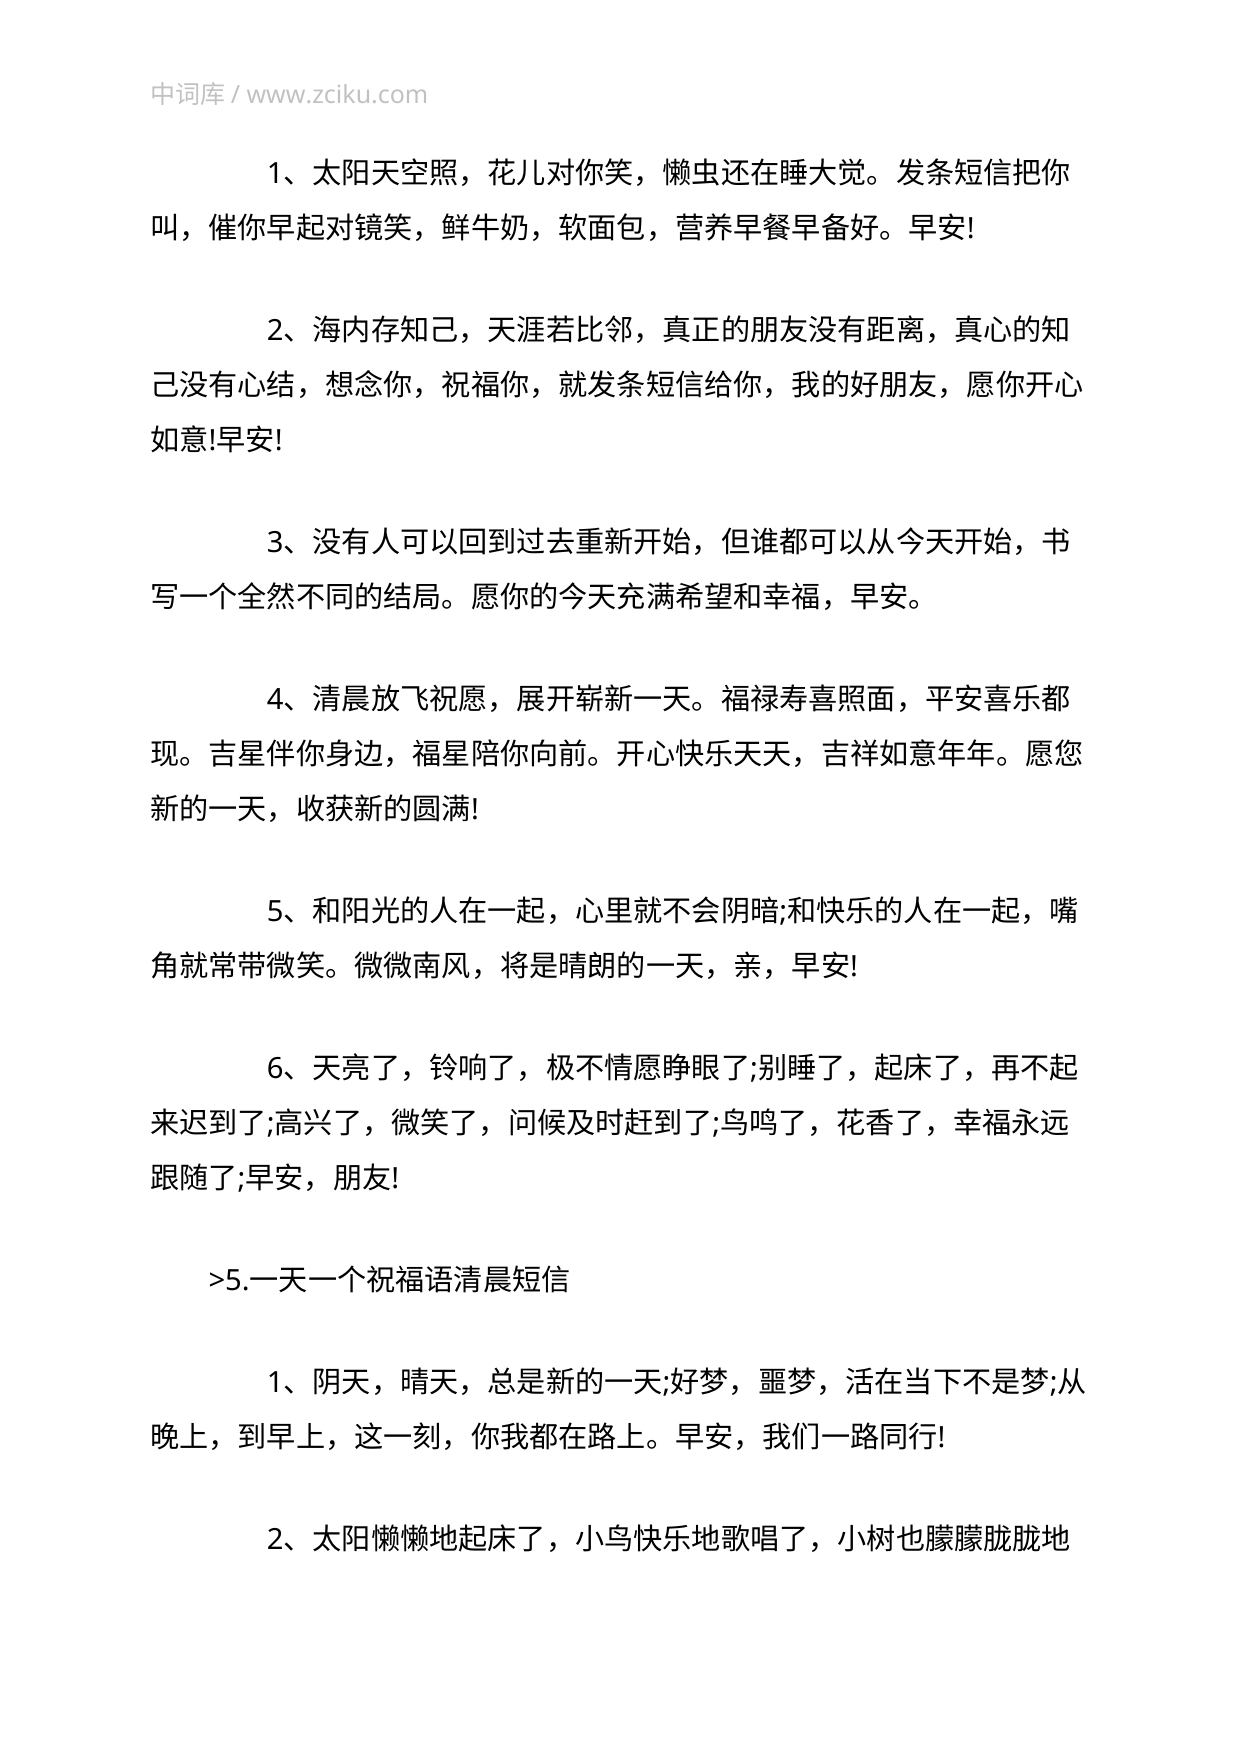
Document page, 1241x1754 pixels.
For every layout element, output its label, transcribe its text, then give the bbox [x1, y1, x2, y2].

text 2、海内存知己，天涯若比邻，真正的朋友没有距离，真心的知己没有心结，想念你，祝福你，就发条短信给你，我的好朋友，愿你开心如意!早安! [150, 307, 1090, 459]
text 5、和阳光的人在一起，心里就不会阴暗;和快乐的人在一起，嘴角就常带微笑。微微南风，将是晴朗的一天，亲，早安! [150, 887, 1090, 985]
text 4、清晨放飞祝愿，展开崭新一天。福禄寿喜照面，平安喜乐都现。吉星伴你身边，福星陪你向前。开心快乐天天，吉祥如意年年。愿您新的一天，收获新的圆满! [150, 676, 1090, 828]
text 1、太阳天空照，花儿对你笑，懒虫还在睡大觉。发条短信把你叫，催你早起对镜笑，鲜牛奶，软面包，营养早餐早备好。早安! [150, 150, 1090, 247]
text 3、没有人可以回到过去重新开始，但谁都可以从今天开始，书写一个全然不同的结局。愿你的今天充满希望和幸福，早安。 [150, 519, 1090, 616]
text 1、阴天，晴天，总是新的一天;好梦，噩梦，活在当下不是梦;从晚上，到早上，这一刻，你我都在路上。早安，我们一路同行! [150, 1358, 1090, 1456]
text 6、天亮了，铃响了，极不情愿睁眼了;别睡了，起床了，再不起来迟到了;高兴了，微笑了，问候及时赶到了;鸟鸣了，花香了，幸福永远跟随了;早安，朋友! [150, 1044, 1090, 1197]
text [150, 1515, 1090, 1558]
text >5.一天一个祝福语清晨短信 [150, 1256, 1090, 1299]
